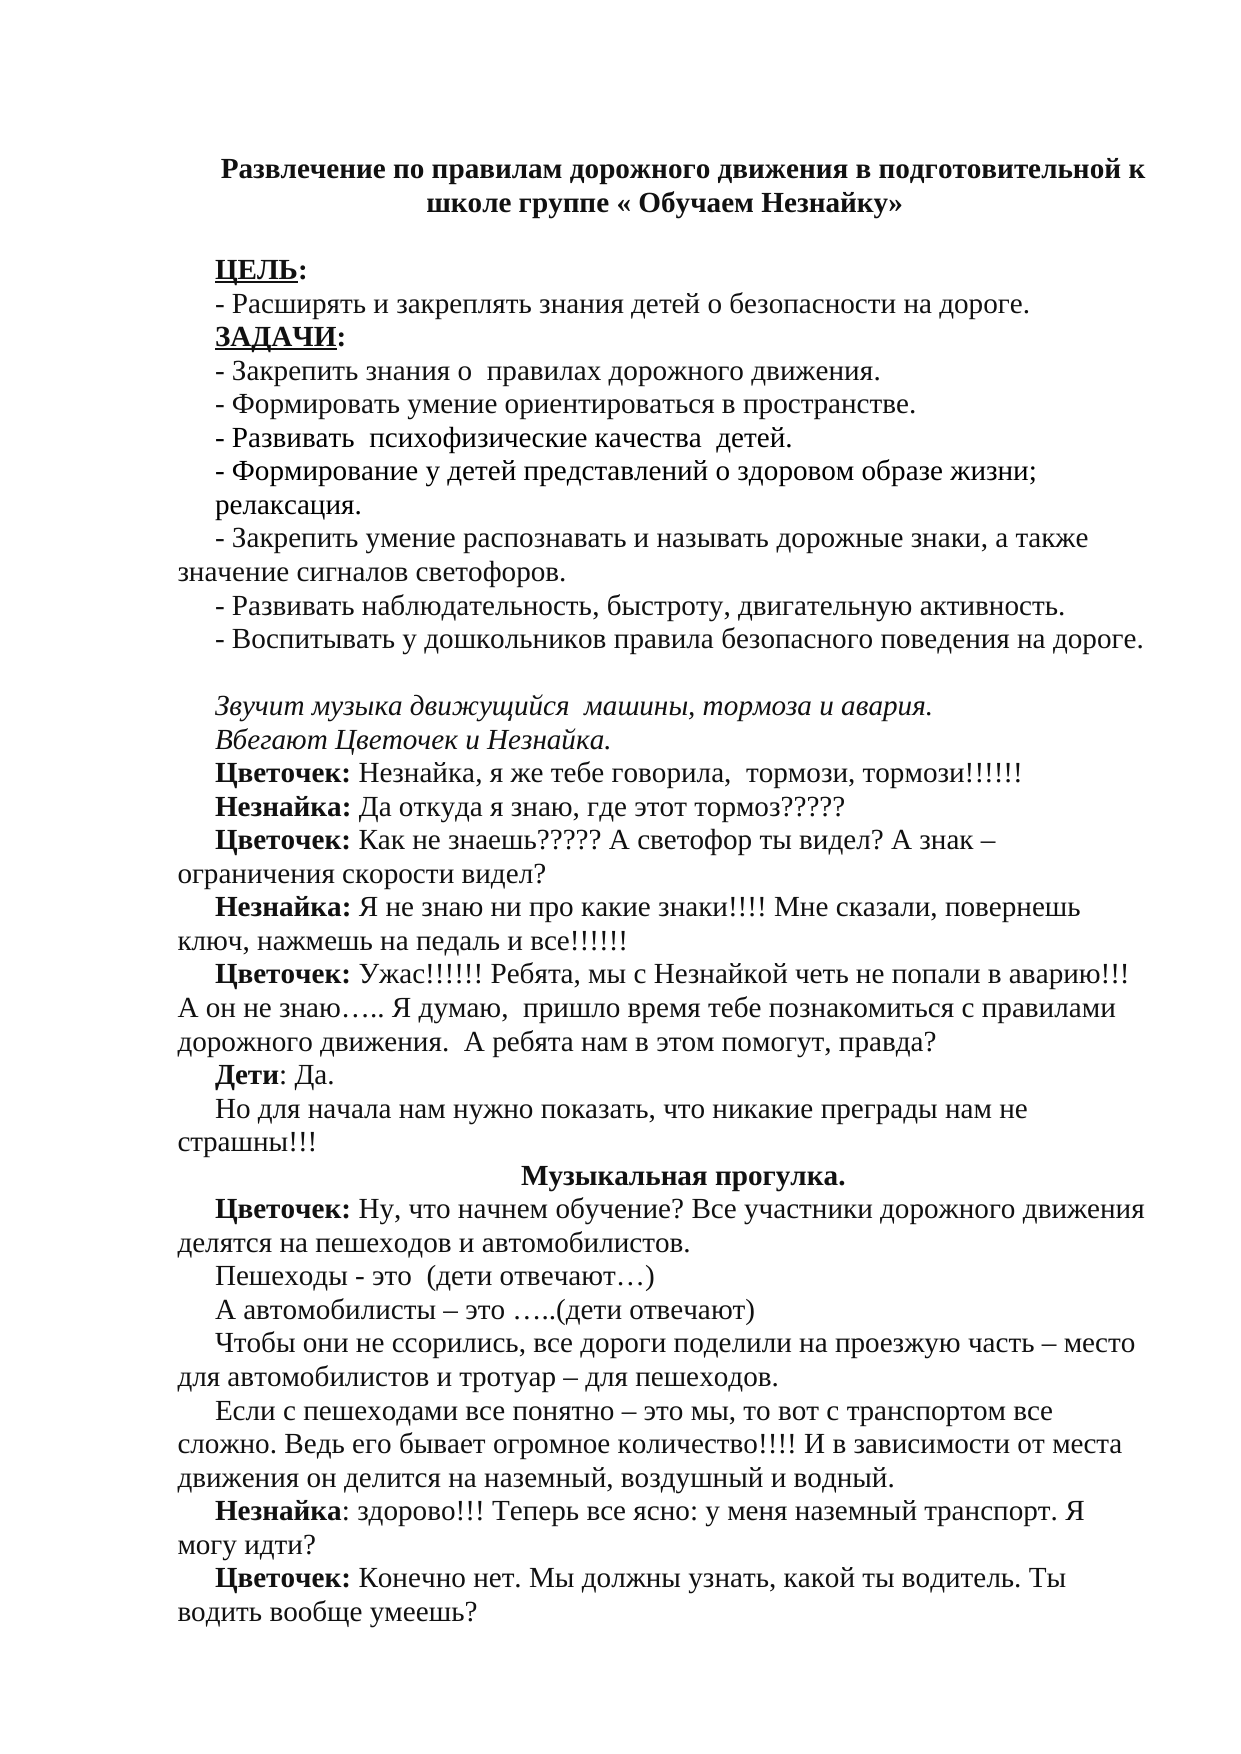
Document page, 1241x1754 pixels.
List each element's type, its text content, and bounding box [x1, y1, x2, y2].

text Цветочек: Ну, что начнем обучение? Все участники дорожного движения делятся на пешеходов и автомобилистов. [177, 1191, 1152, 1258]
text Развлечение по правилам дорожного движения в подготовительной к школе группе « Обучаем Незнайку» [177, 152, 1152, 219]
text - Расширять и закреплять знания детей о безопасности на дороге. [177, 286, 1152, 319]
text Музыкальная прогулка. [177, 1158, 1152, 1191]
text Цветочек: Как не знаешь????? А светофор ты видел? А знак – ограничения скорости видел? [177, 822, 1152, 889]
text Незнайка: Я не знаю ни про какие знаки!!!! Мне сказали, повернешь ключ, нажмешь на педаль и все!!!!!! [177, 889, 1152, 957]
text - Развивать психофизические качества детей. - Формирование у детей представлений о здоровом образе жизни; релаксация. [215, 420, 1152, 521]
text Цветочек: Незнайка, я же тебе говорила, тормози, тормози!!!!!! [177, 755, 1152, 789]
text Вбегают Цветочек и Незнайка. [177, 722, 1152, 755]
text Цветочек: Ужас!!!!!! Ребята, мы с Незнайкой четь не попали в аварию!!! А он не знаю….. Я думаю, пришло время тебе познакомиться с правилами дорожного движения. А ребята нам в этом помогут, правда? [177, 957, 1152, 1057]
text Дети: Да. [177, 1057, 1152, 1091]
text ЗАДАЧИ: [177, 319, 1152, 353]
text Пешеходы - это (дети отвечают…) [177, 1258, 1152, 1292]
text - Воспитывать у дошкольников правила безопасного поведения на дороге. [177, 621, 1152, 655]
text Если с пешеходами все понятно – это мы, то вот с транспортом все сложно. Ведь его бывает огромное количество!!!! И в зависимости от места движения он делится на наземный, воздушный и водный. [177, 1393, 1152, 1493]
text Цветочек: Конечно нет. Мы должны узнать, какой ты водитель. Ты водить вообще умеешь? [177, 1560, 1152, 1627]
text Незнайка: здорово!!! Теперь все ясно: у меня наземный транспорт. Я могу идти? [177, 1493, 1152, 1560]
text Незнайка: Да откуда я знаю, где этот тормоз????? [177, 789, 1152, 822]
text Звучит музыка движущийся машины, тормоза и авария. [177, 688, 1152, 722]
text А автомобилисты – это …..(дети отвечают) [177, 1292, 1152, 1326]
text - Закрепить знания о правилах дорожного движения. [177, 353, 1152, 386]
text Чтобы они не ссорились, все дороги поделили на проезжую часть – место для автомобилистов и тротуар – для пешеходов. [177, 1326, 1152, 1393]
text ЦЕЛЬ: [177, 252, 1152, 286]
text - Развивать наблюдательность, быстроту, двигательную активность. [177, 588, 1152, 621]
text - Закрепить умение распознавать и называть дорожные знаки, а также значение сигналов светофоров. [177, 521, 1152, 588]
text Но для начала нам нужно показать, что никакие преграды нам не страшны!!! [177, 1091, 1152, 1158]
text - Формировать умение ориентироваться в пространстве. [177, 386, 1152, 420]
